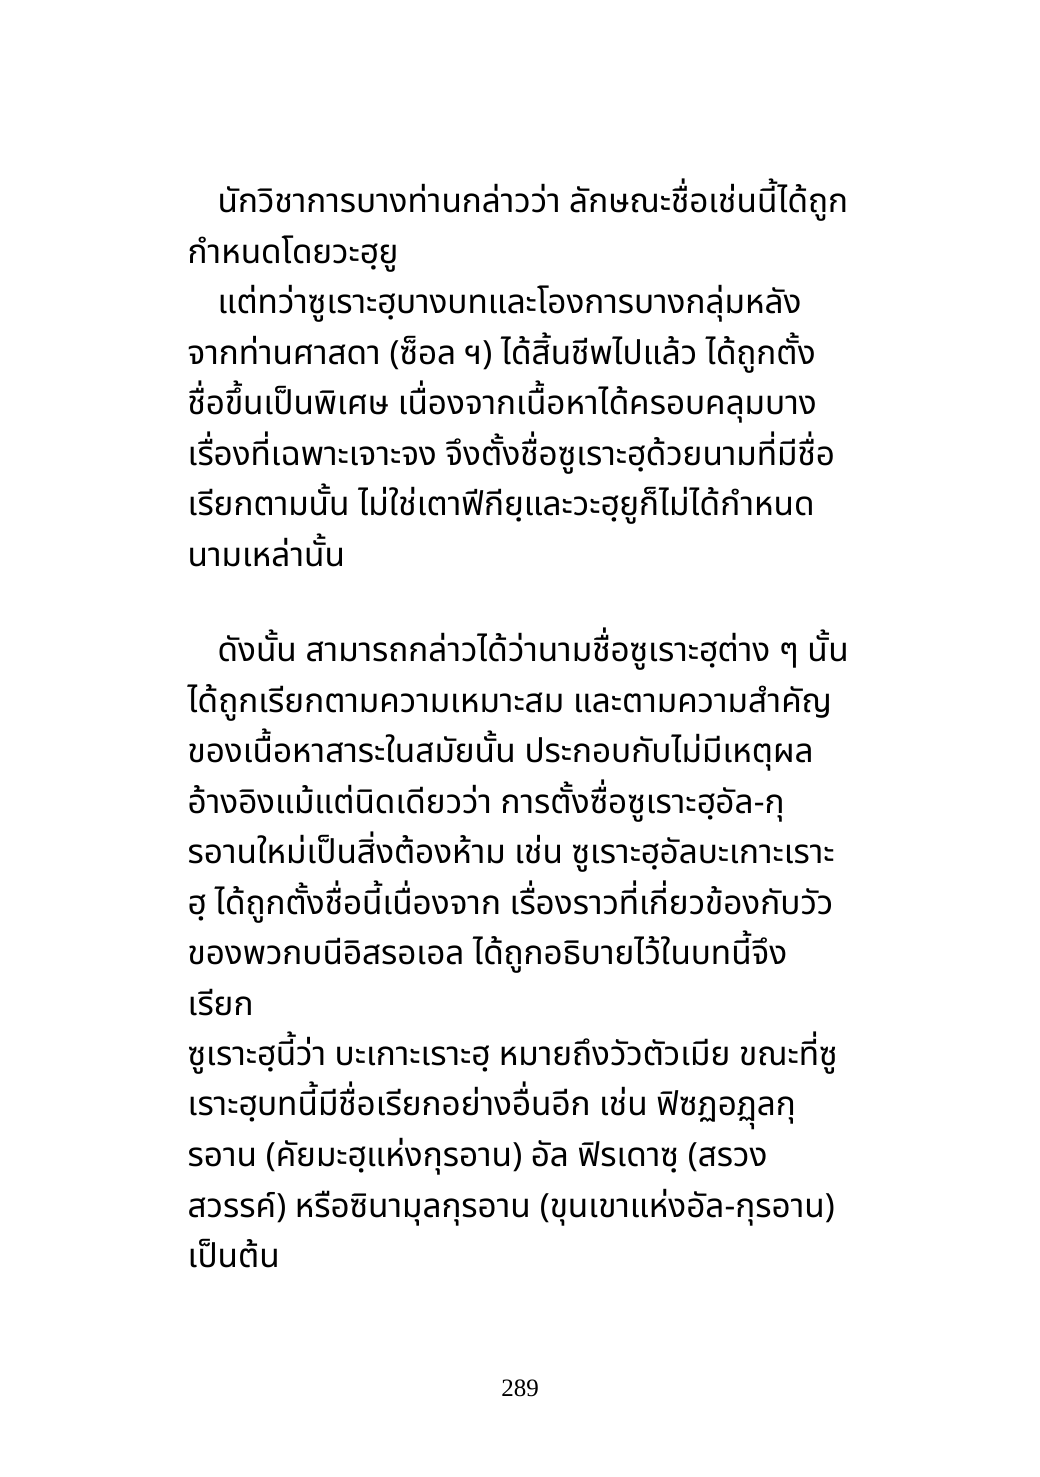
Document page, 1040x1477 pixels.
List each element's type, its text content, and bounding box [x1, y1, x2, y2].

text ดังนั้น สามารถกล่าวได้ว่านามชื่อซูเราะฮฺต่าง ๆ นั้นได้ถูกเรียกตามความเหมาะสม และตามความสำคัญของเนื้อหาสาระในสมัยนั้น ประกอบกับไม่มีเหตุผลอ้างอิงแม้แต่นิดเดียวว่า การตั้งซื่อซูเราะฮฺอัล-กุรอานใหม่เป็นสิ่งต้องห้าม เช่น ซูเราะฮฺอัลบะเกาะเราะฮฺ ได้ถูกตั้งชื่อนี้เนื่องจาก เรื่องราวที่เกี่ยวข้องกับวัวของพวกบนีอิสรอเอล ได้ถูกอธิบายไว้ในบทนี้จึงเรียก [187, 626, 852, 1030]
text แต่ทว่าซูเราะฮฺบางบทและโองการบางกลุ่มหลังจากท่านศาสดา (ซ็อล ฯ) ได้สิ้นชีพไปแล้ว ได้ถูกตั้งชื่อขึ้นเป็นพิเศษ เนื่องจากเนื้อหาได้ครอบคลุมบางเรื่องที่เฉพาะเจาะจง จึงตั้งชื่อซูเราะฮฺด้วยนามที่มีชื่อเรียกตามนั้น ไม่ใช่เตาฟีกียฺและวะฮฺยูก็ไม่ได้กำหนดนามเหล่านั้น [187, 278, 852, 581]
text นักวิชาการบางท่านกล่าวว่า ลักษณะชื่อเช่นนี้ได้ถูกกำหนดโดยวะฮฺยู [187, 177, 852, 278]
text ซูเราะฮฺนี้ว่า บะเกาะเราะฮฺ หมายถึงวัวตัวเมีย ขณะที่ซูเราะฮฺบทนี้มีชื่อเรียกอย่างอื่นอีก เช่น ฟิซฏอฏุลกุรอาน (คัยมะฮฺแห่งกุรอาน) อัล ฟิรเดาซฺ (สรวงสวรรค์) หรือซินามุลกุรอาน (ขุนเขาแห่งอัล-กุรอาน) เป็นต้น [187, 1030, 852, 1282]
